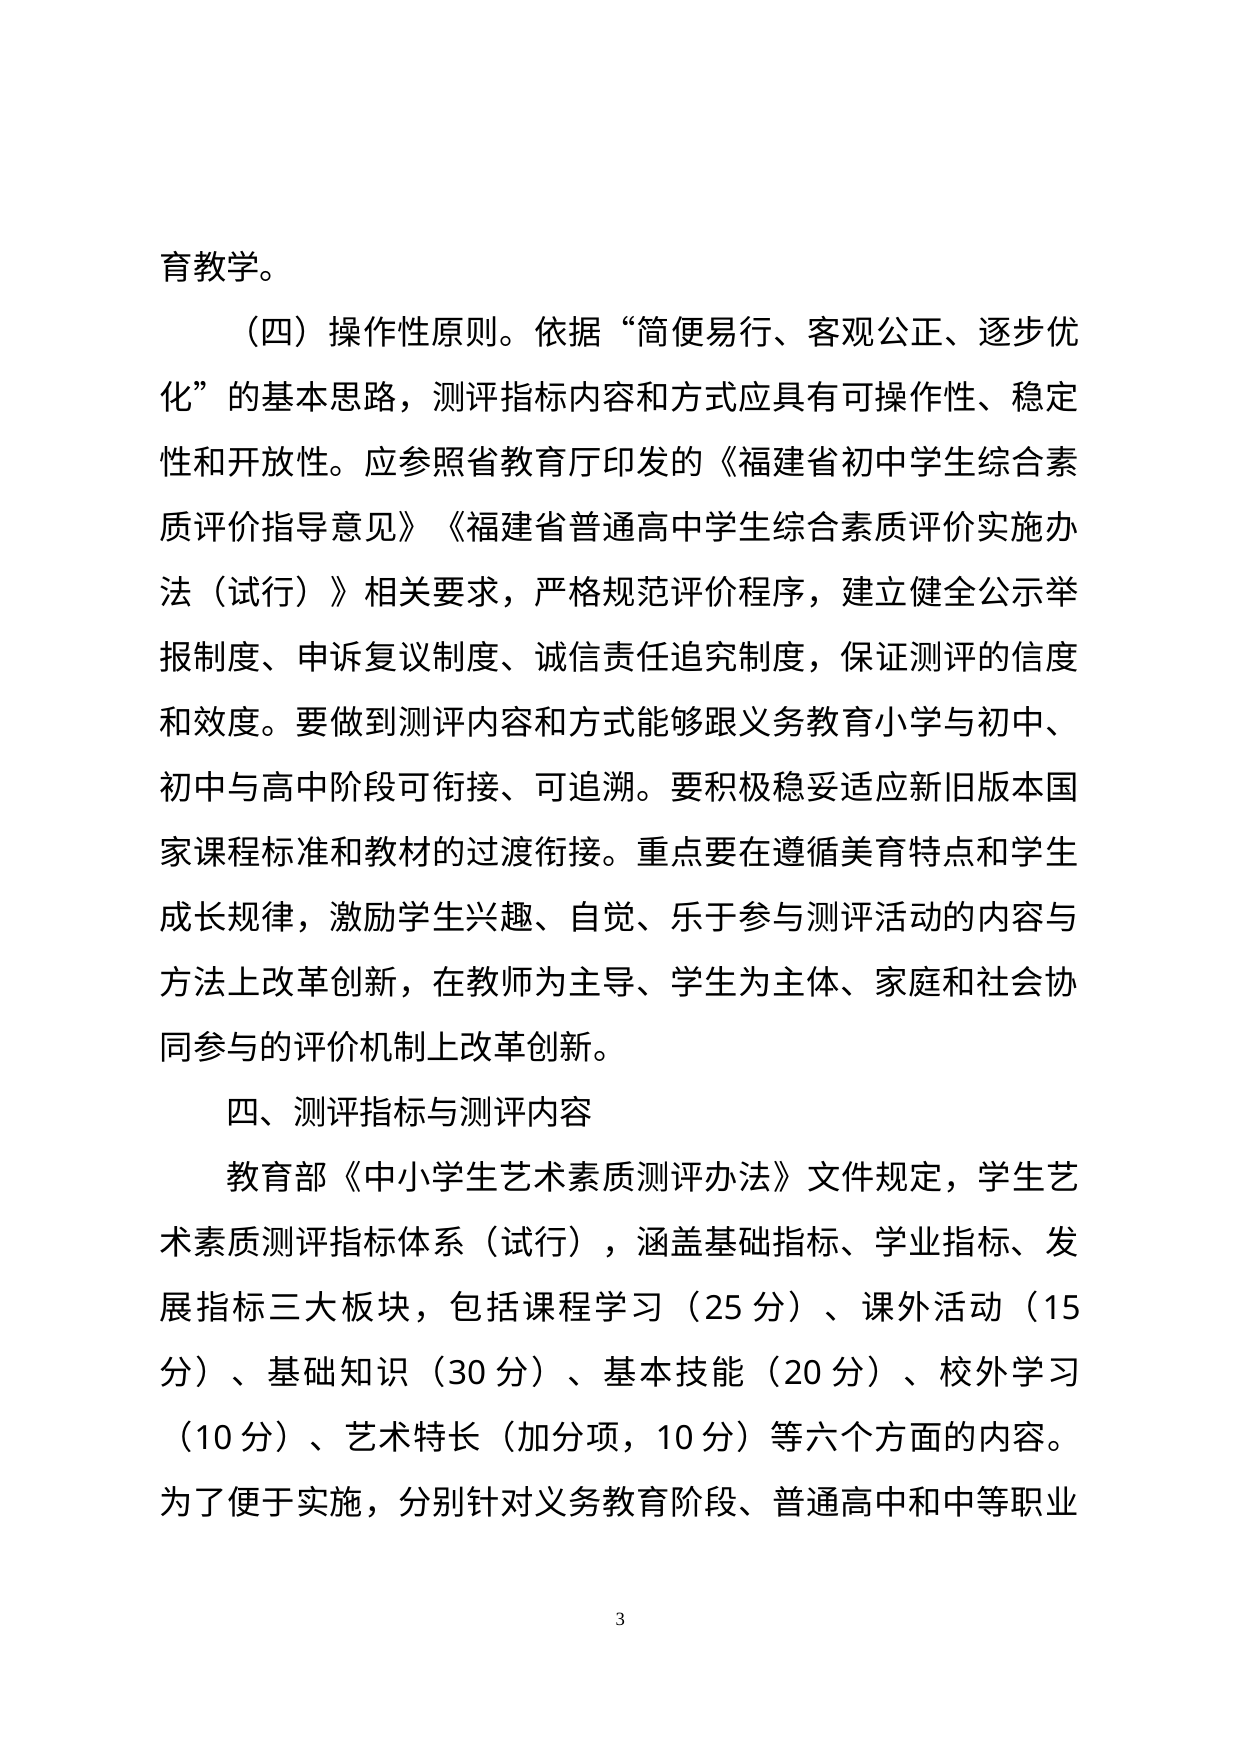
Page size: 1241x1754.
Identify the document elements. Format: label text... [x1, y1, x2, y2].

text 四、测评指标与测评内容 [159, 1078, 1081, 1143]
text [159, 1143, 1081, 1533]
text （四）操作性原则。依据“简便易行、客观公正、逐步优化”的基本思路，测评指标内容和方式应具有可操作性、稳定性和开放性。应参照省教育厅印发的《福建省初中学生综合素质评价指导意见》《福建省普通高中学生综合素质评价实施办法（试行）》相关要求，严格规范评价程序，建立健全公示举报制度、申诉复议制度、诚信责任追究制度，保证测评的信度和效度。要做到测评内容和方式能够跟义务教育小学与初中、初中与高中阶段可衔接、可追溯。要积极稳妥适应新旧版本国家课程标准和教材的过渡衔接。重点要在遵循美育特点和学生成长规律，激励学生兴趣、自觉、乐于参与测评活动的内容与方法上改革创新，在教师为主导、学生为主体、家庭和社会协同参与的评价机制上改革创新。 [159, 298, 1081, 1078]
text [159, 233, 1081, 298]
